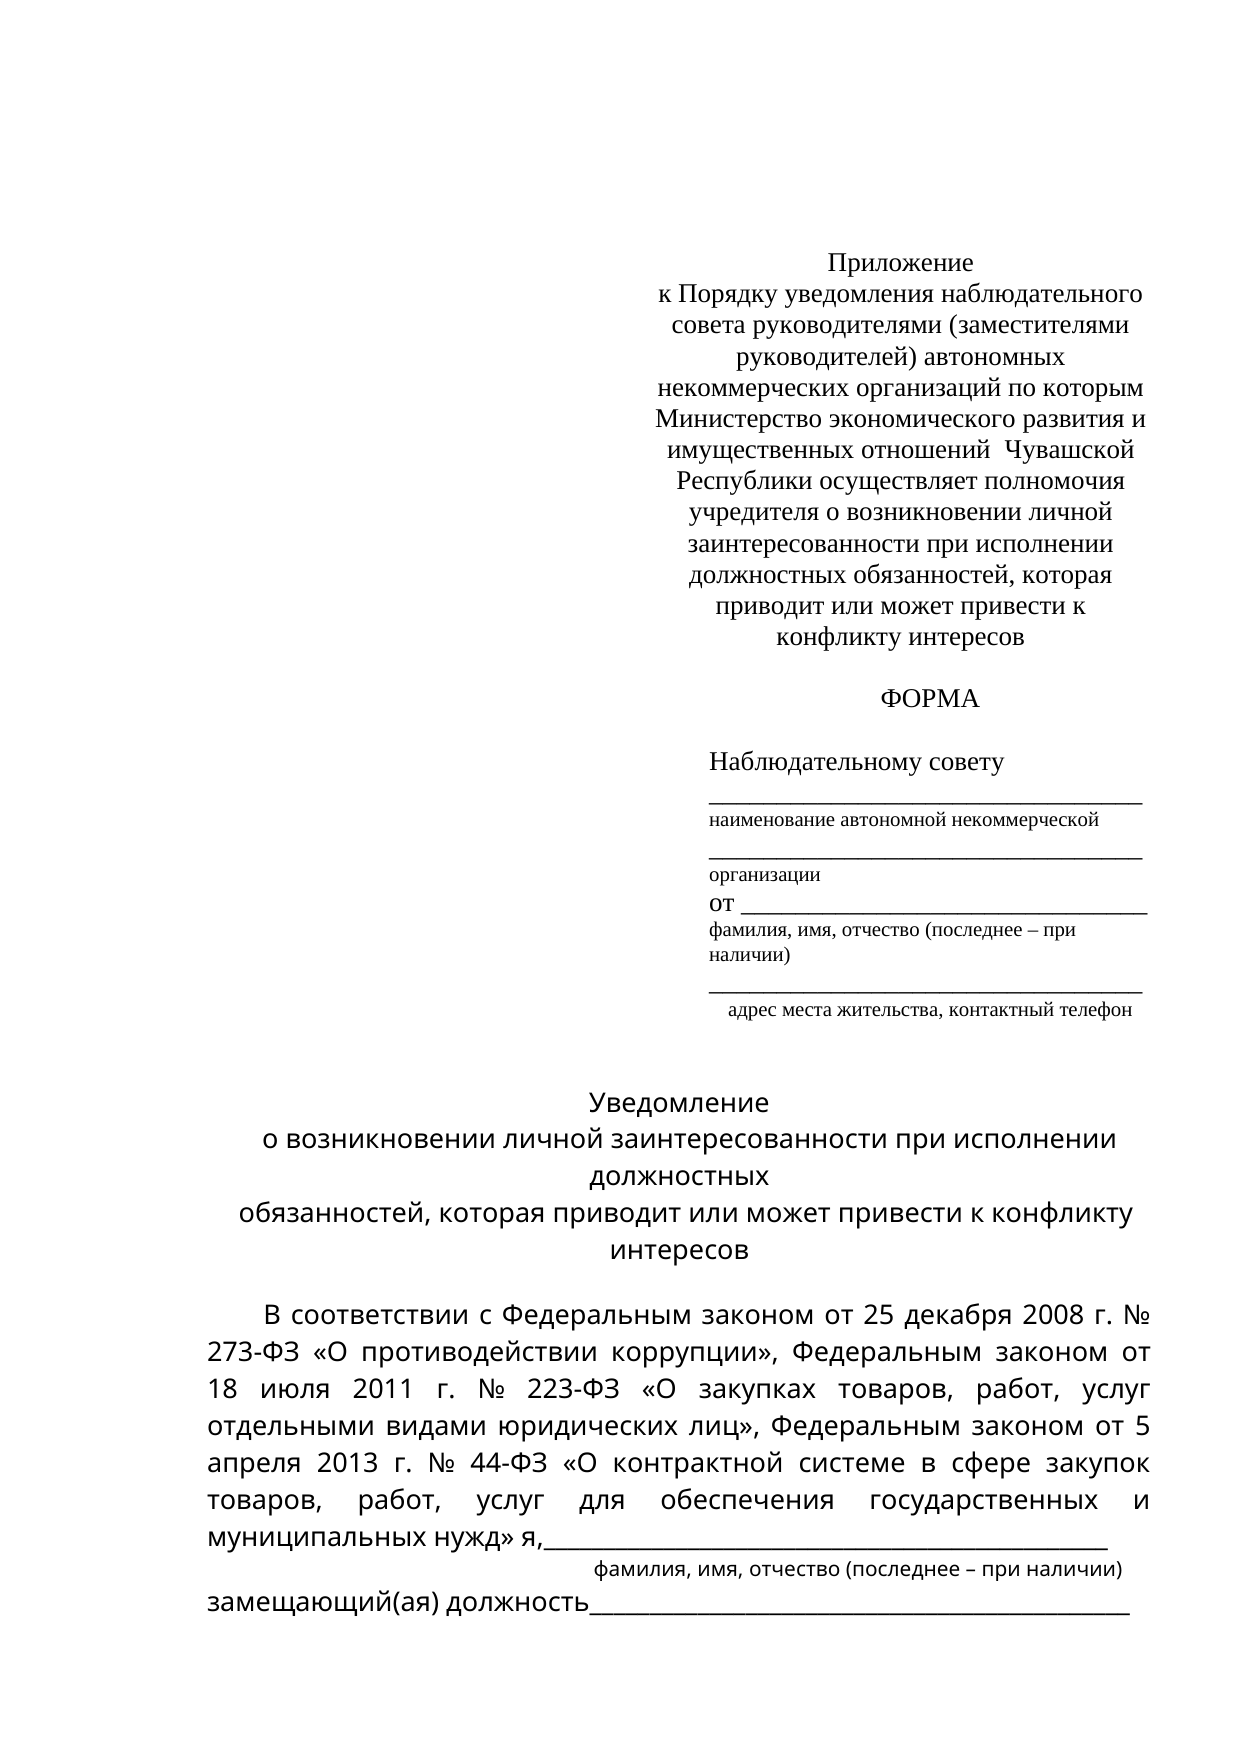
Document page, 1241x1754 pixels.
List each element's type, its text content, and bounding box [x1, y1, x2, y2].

text Уведомление [207, 1083, 1152, 1120]
text В соответствии с Федеральным законом от 25 декабря 2008 г. № 273-ФЗ «О противодействии коррупции», Федеральным законом от 18 июля 2011 г. № 223-ФЗ «О закупках товаров, работ, услуг отдельными видами юридических лиц», Федеральным законом от 5 апреля 2013 г. № 44-ФЗ «О контрактной системе в сфере закупок товаров, работ, услуг для обеспечения государственных и муниципальных нужд» я,_______________________________________________ [207, 1296, 1152, 1554]
text обязанностей, которая приводит или может привести к конфликту интересов [207, 1194, 1152, 1267]
text от ______________________________ [709, 886, 1152, 917]
text фамилия, имя, отчество (последнее – при наличии) [207, 1554, 1152, 1582]
text адрес места жительства, контактный телефон [709, 997, 1152, 1021]
text ________________________________ [709, 966, 1152, 997]
text Приложение [650, 246, 1152, 277]
text Наблюдательному совету ________________________________ наименование автономной некоммерческой ________________________________ организации [709, 745, 1152, 886]
text к Порядку уведомления наблюдательного совета руководителями (заместителями руководителей) автономных некоммерческих организаций по которым Министерство экономического развития и имущественных отношений Чувашской Республики осуществляет полномочия учредителя о возникновении личной заинтересованности при исполнении должностных обязанностей, которая приводит или может привести к конфликту интересов [650, 277, 1152, 651]
text замещающий(ая) должность_____________________________________________ [207, 1582, 1152, 1619]
text о возникновении личной заинтересованности при исполнении должностных [207, 1120, 1152, 1194]
text фамилия, имя, отчество (последнее – при наличии) [709, 917, 1152, 966]
text ФОРМА [709, 682, 1152, 713]
